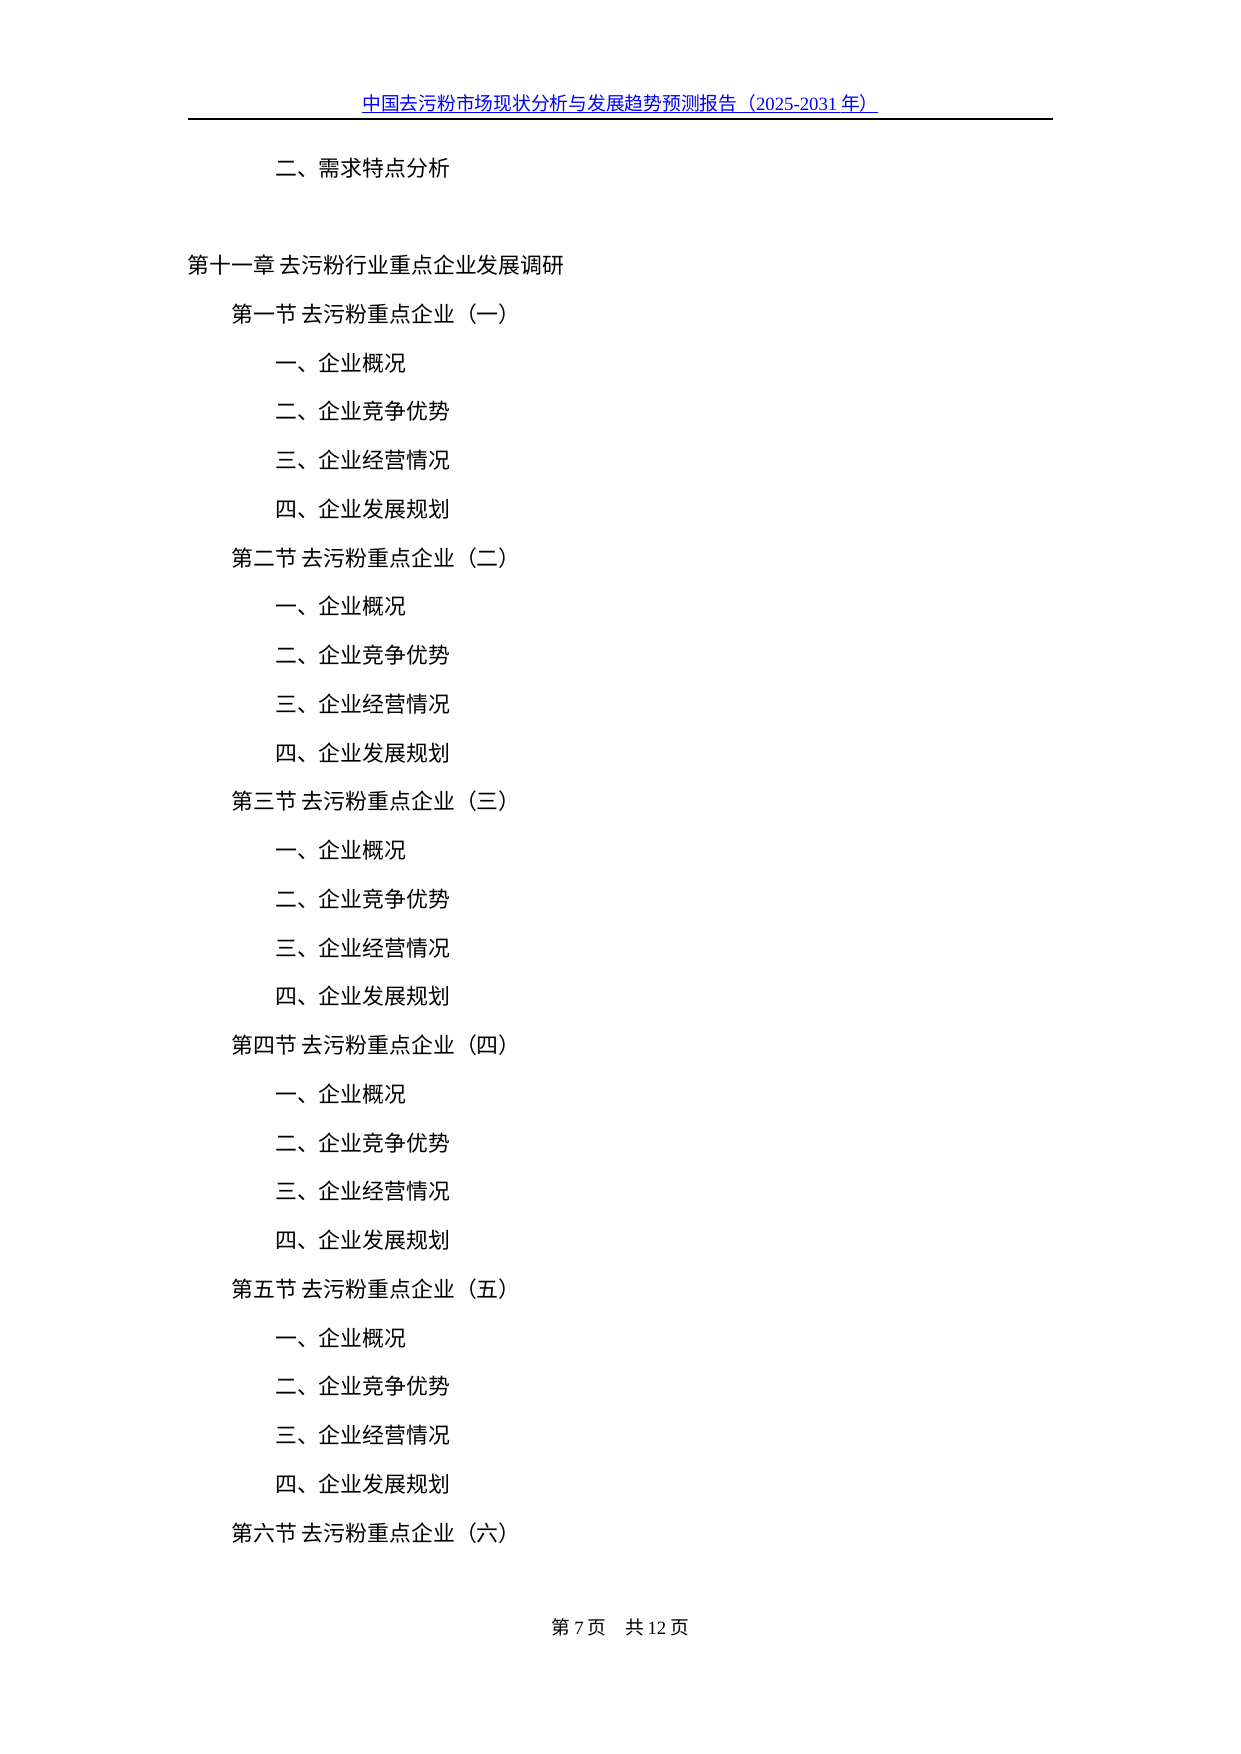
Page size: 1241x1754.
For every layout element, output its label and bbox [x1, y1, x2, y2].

text [187, 150, 1053, 1548]
